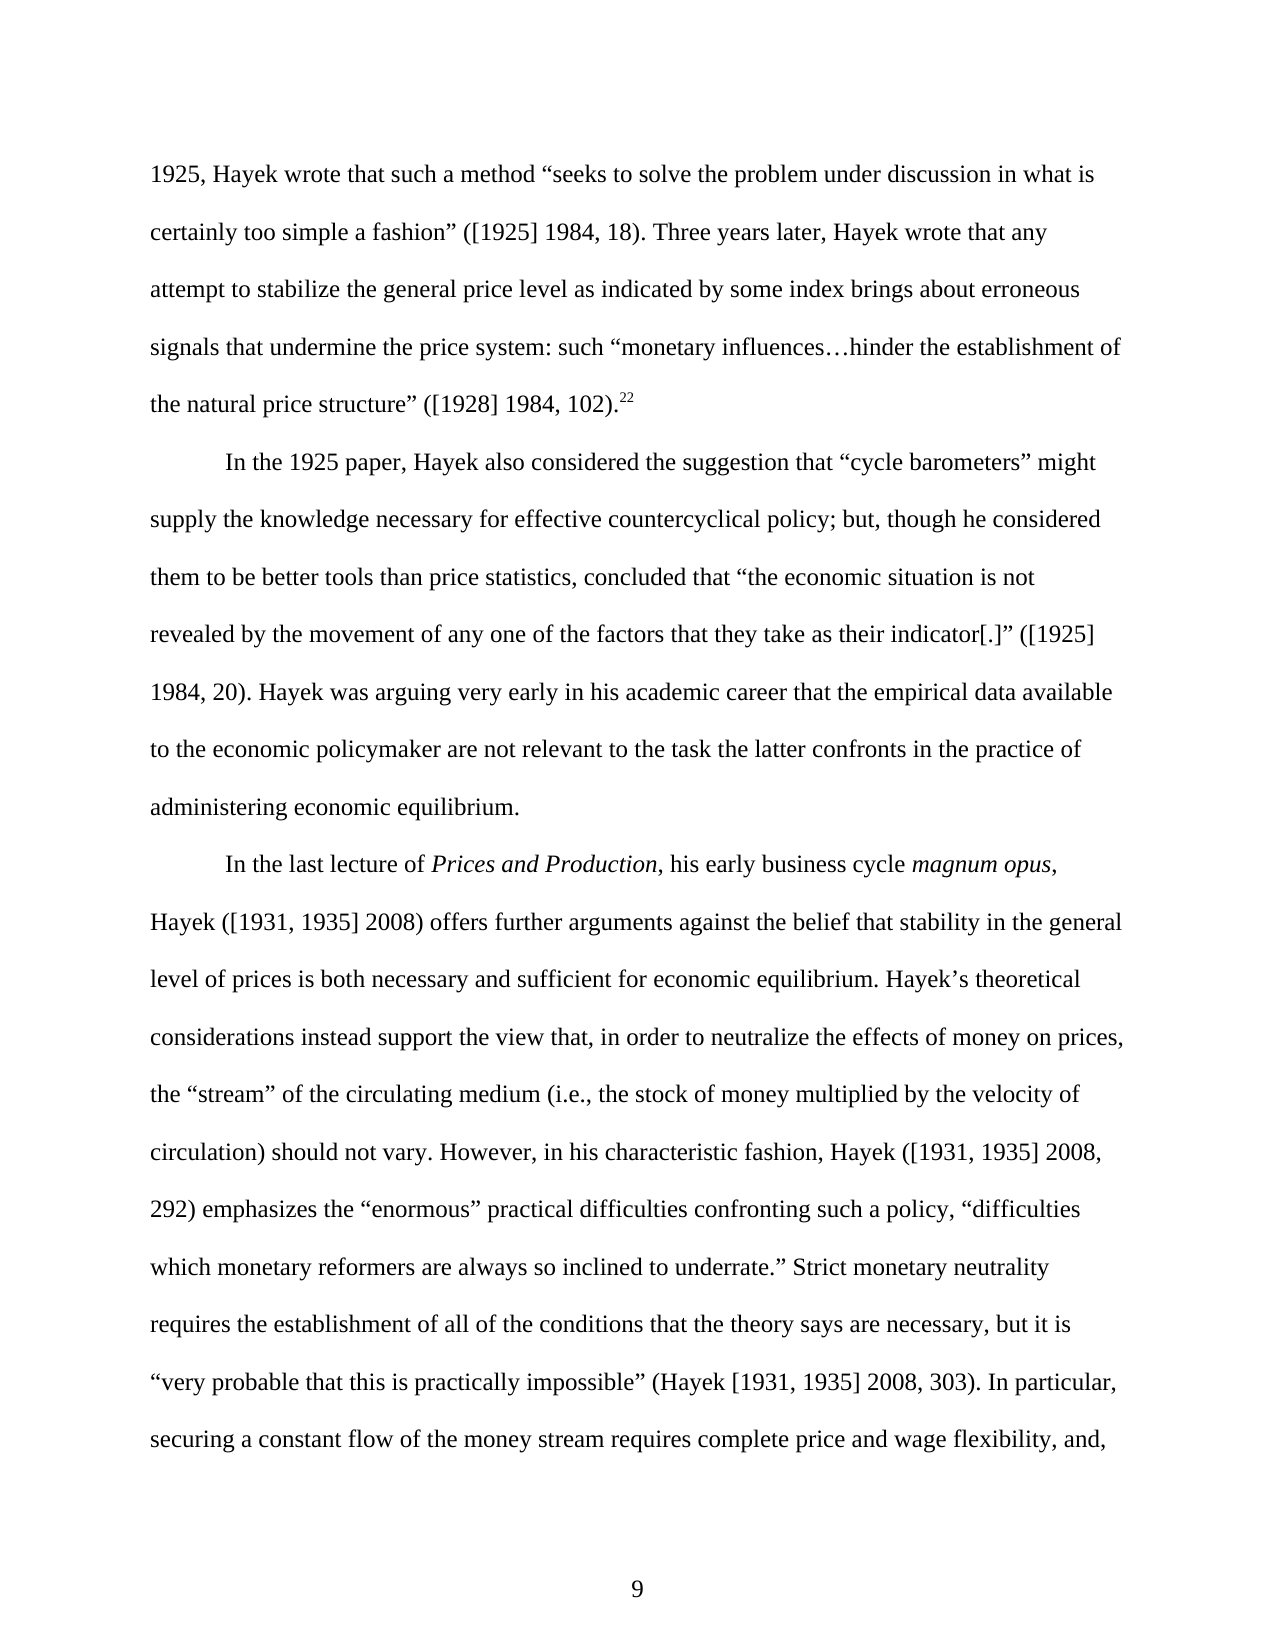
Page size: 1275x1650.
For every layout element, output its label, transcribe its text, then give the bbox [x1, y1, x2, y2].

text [150, 849, 1125, 1453]
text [150, 159, 1125, 418]
text In the 1925 paper, Hayek also considered the suggestion that “cycle barometers” might supply the knowledge necessary for effective countercyclical policy; but, though he considered them to be better tools than price statistics, concluded that “the economic situation is not revealed by the movement of any one of the factors that they take as their indicator[.]” ([1925] 1984, 20). Hayek was arguing very early in his academic career that the empirical data available to the economic policymaker are not relevant to the task the latter confronts in the practice of administering economic equilibrium. [150, 447, 1125, 821]
